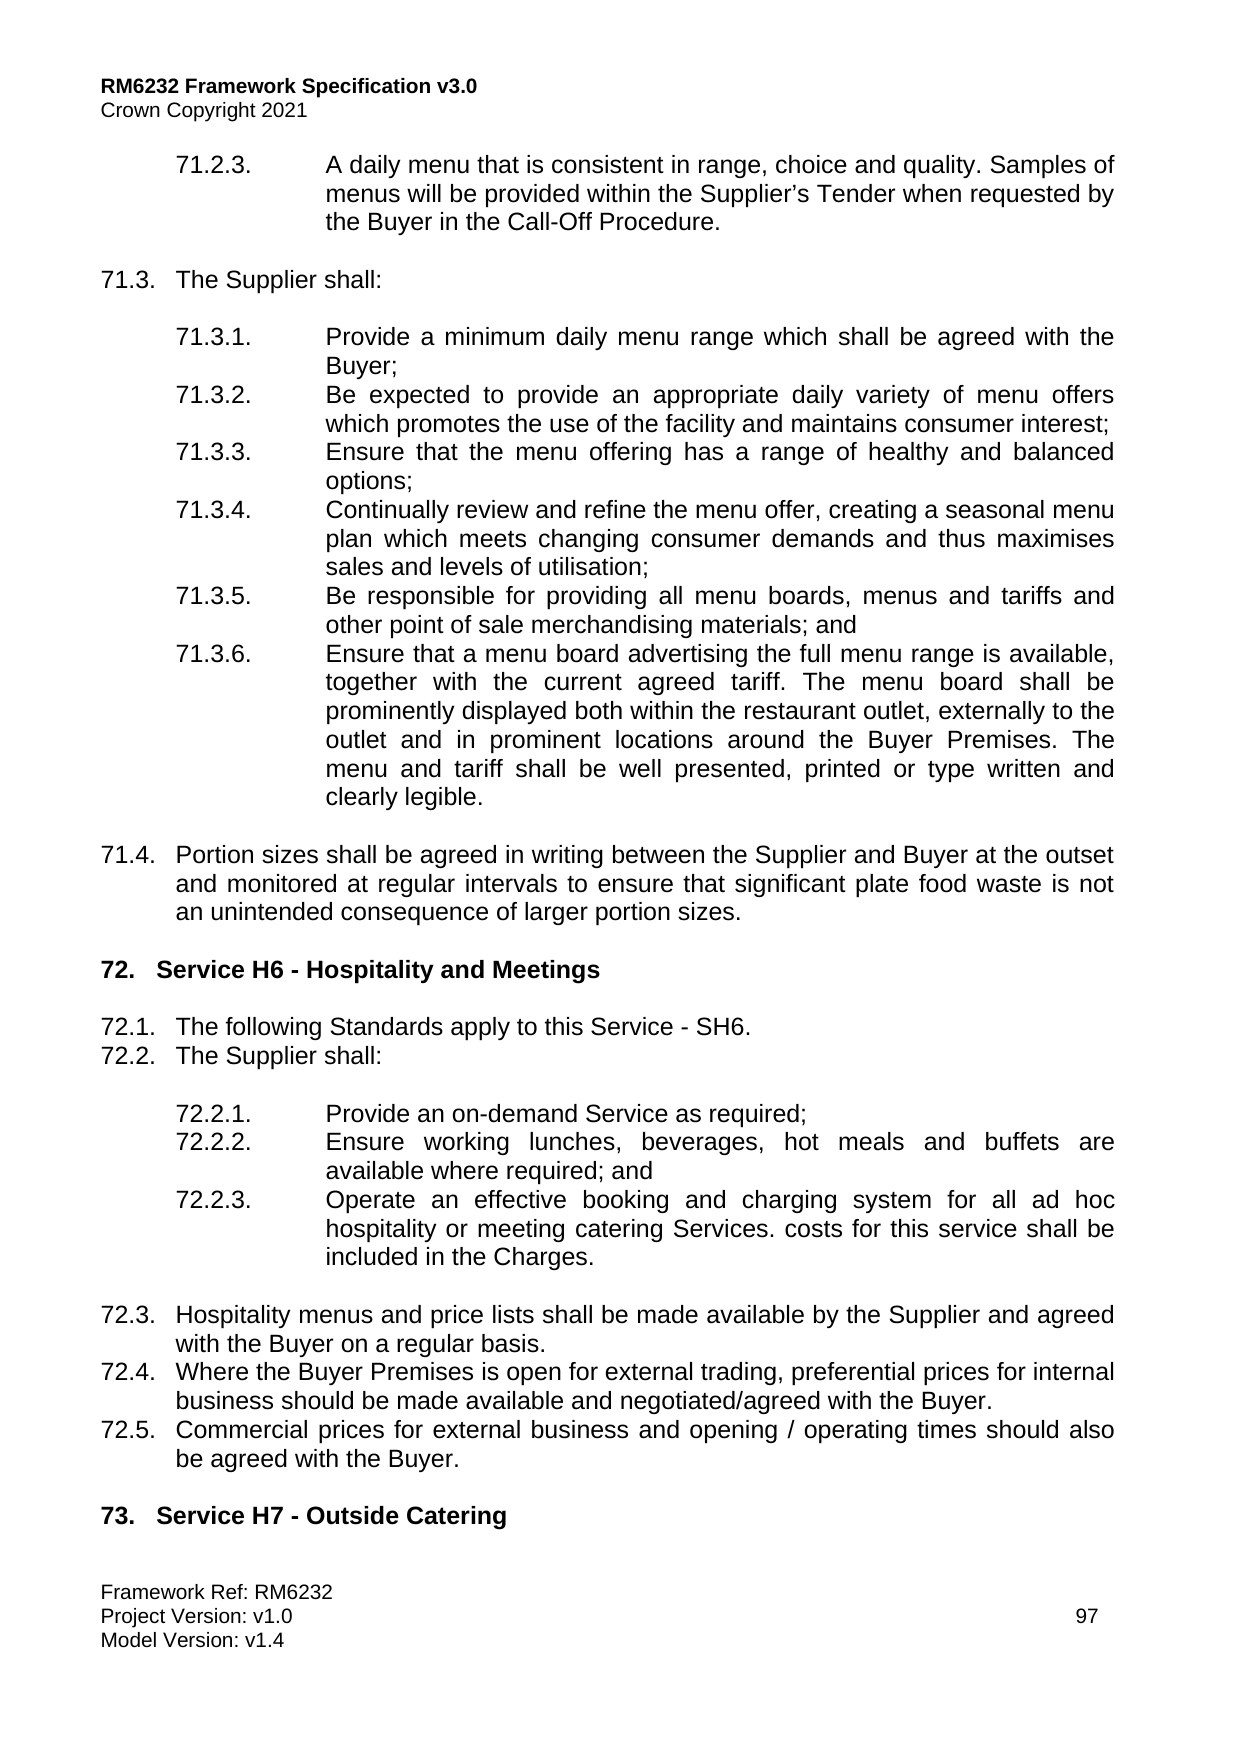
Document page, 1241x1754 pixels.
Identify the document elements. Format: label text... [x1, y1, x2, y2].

text 71.3.4. Continually review and refine the menu offer, creating a seasonal menu plan which meets changing consumer demands and thus maximises sales and levels of utilisation; [175, 495, 1116, 581]
text 72.2.2. Ensure working lunches, beverages, hot meals and buffets are available where required; and [175, 1127, 1116, 1185]
text 72.2. The Supplier shall: [100, 1041, 1116, 1070]
text 71.4. Portion sizes shall be agreed in writing between the Supplier and Buyer at the outset and monitored at regular intervals to ensure that significant plate food waste is not an unintended consequence of larger portion sizes. [100, 840, 1116, 926]
text 72.1. The following Standards apply to this Service - SH6. [100, 1012, 1116, 1041]
text 71.3.3. Ensure that the menu offering has a range of healthy and balanced options; [175, 437, 1116, 495]
text 71.3.1. Provide a minimum daily menu range which shall be agreed with the Buyer; [175, 322, 1116, 380]
text 72.2.1. Provide an on-demand Service as required; [100, 1098, 1116, 1127]
text 71.2.3. A daily menu that is consistent in range, choice and quality. Samples of menus will be provided within the Supplier’s Tender when requested by the Buyer in the Call-Off Procedure. [175, 150, 1116, 236]
text 72.4. Where the Buyer Premises is open for external trading, preferential prices for internal business should be made available and negotiated/agreed with the Buyer. [100, 1357, 1116, 1415]
text 72. Service H6 - Hospitality and Meetings [100, 955, 1116, 983]
text 72.5. Commercial prices for external business and opening / operating times should also be agreed with the Buyer. [100, 1415, 1116, 1472]
text 73. Service H7 - Outside Catering [100, 1501, 1116, 1530]
text 72.3. Hospitality menus and price lists shall be made available by the Supplier and agreed with the Buyer on a regular basis. [100, 1300, 1116, 1357]
text 72.2.3. Operate an effective booking and charging system for all ad hoc hospitality or meeting catering Services. costs for this service shall be included in the Charges. [175, 1185, 1116, 1271]
text 71.3.2. Be expected to provide an appropriate daily variety of menu offers which promotes the use of the facility and maintains consumer interest; [175, 380, 1116, 437]
text 71.3. The Supplier shall: [100, 265, 1116, 293]
text 71.3.6. Ensure that a menu board advertising the full menu range is available, together with the current agreed tariff. The menu board shall be prominently displayed both within the restaurant outlet, externally to the outlet and in prominent locations around the Buyer Premises. The menu and tariff shall be well presented, printed or type written and clearly legible. [175, 638, 1116, 811]
text 71.3.5. Be responsible for providing all menu boards, menus and tariffs and other point of sale merchandising materials; and [175, 581, 1116, 638]
